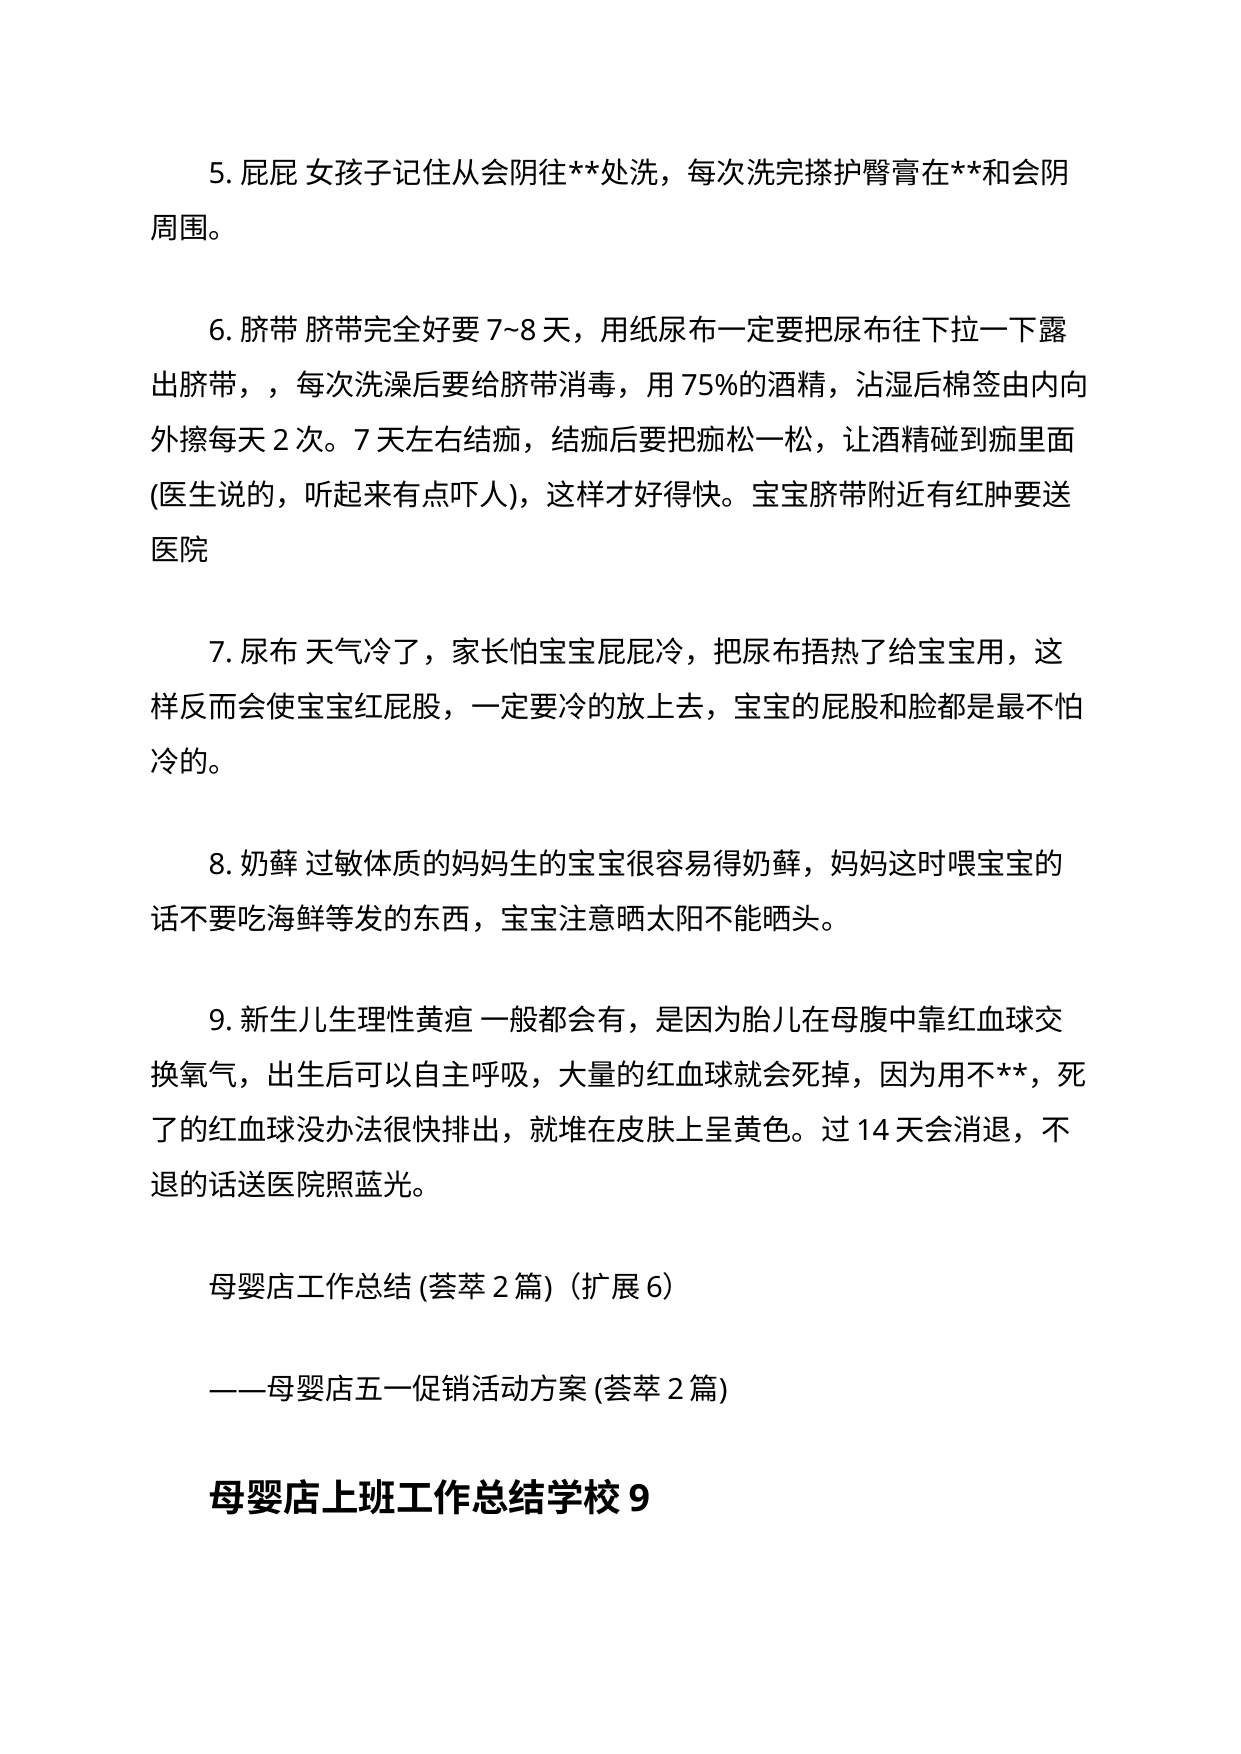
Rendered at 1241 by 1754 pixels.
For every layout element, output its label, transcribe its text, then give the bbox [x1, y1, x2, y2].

text 8. 奶藓 过敏体质的妈妈生的宝宝很容易得奶藓，妈妈这时喂宝宝的话不要吃海鲜等发的东西，宝宝注意晒太阳不能晒头。 [150, 840, 1090, 937]
text 6. 脐带 脐带完全好要7~8天，用纸尿布一定要把尿布往下拉一下露出脐带，，每次洗澡后要给脐带消毒，用75%的酒精，沾湿后棉签由内向外擦每天2次。7天左右结痂，结痂后要把痂松一松，让酒精碰到痂里面(医生说的，听起来有点吓人)，这样才好得快。宝宝脐带附近有红肿要送医院 [150, 307, 1090, 569]
text 9. 新生儿生理性黄疸 一般都会有，是因为胎儿在母腹中靠红血球交换氧气，出生后可以自主呼吸，大量的红血球就会死掉，因为用不**，死了的红血球没办法很快排出，就堆在皮肤上呈黄色。过14天会消退，不退的话送医院照蓝光。 [150, 997, 1090, 1204]
text ——母婴店五一促销活动方案 (荟萃2篇) [150, 1366, 1090, 1408]
text 母婴店工作总结 (荟萃2篇)（扩展6） [150, 1264, 1090, 1306]
text 7. 尿布 天气冷了，家长怕宝宝屁屁冷，把尿布捂热了给宝宝用，这样反而会使宝宝红屁股，一定要冷的放上去，宝宝的屁股和脸都是最不怕冷的。 [150, 628, 1090, 781]
text 母婴店上班工作总结学校9 [150, 1468, 1090, 1522]
text 5. 屁屁 女孩子记住从会阴往**处洗，每次洗完搽护臀膏在**和会阴周围。 [150, 150, 1090, 247]
